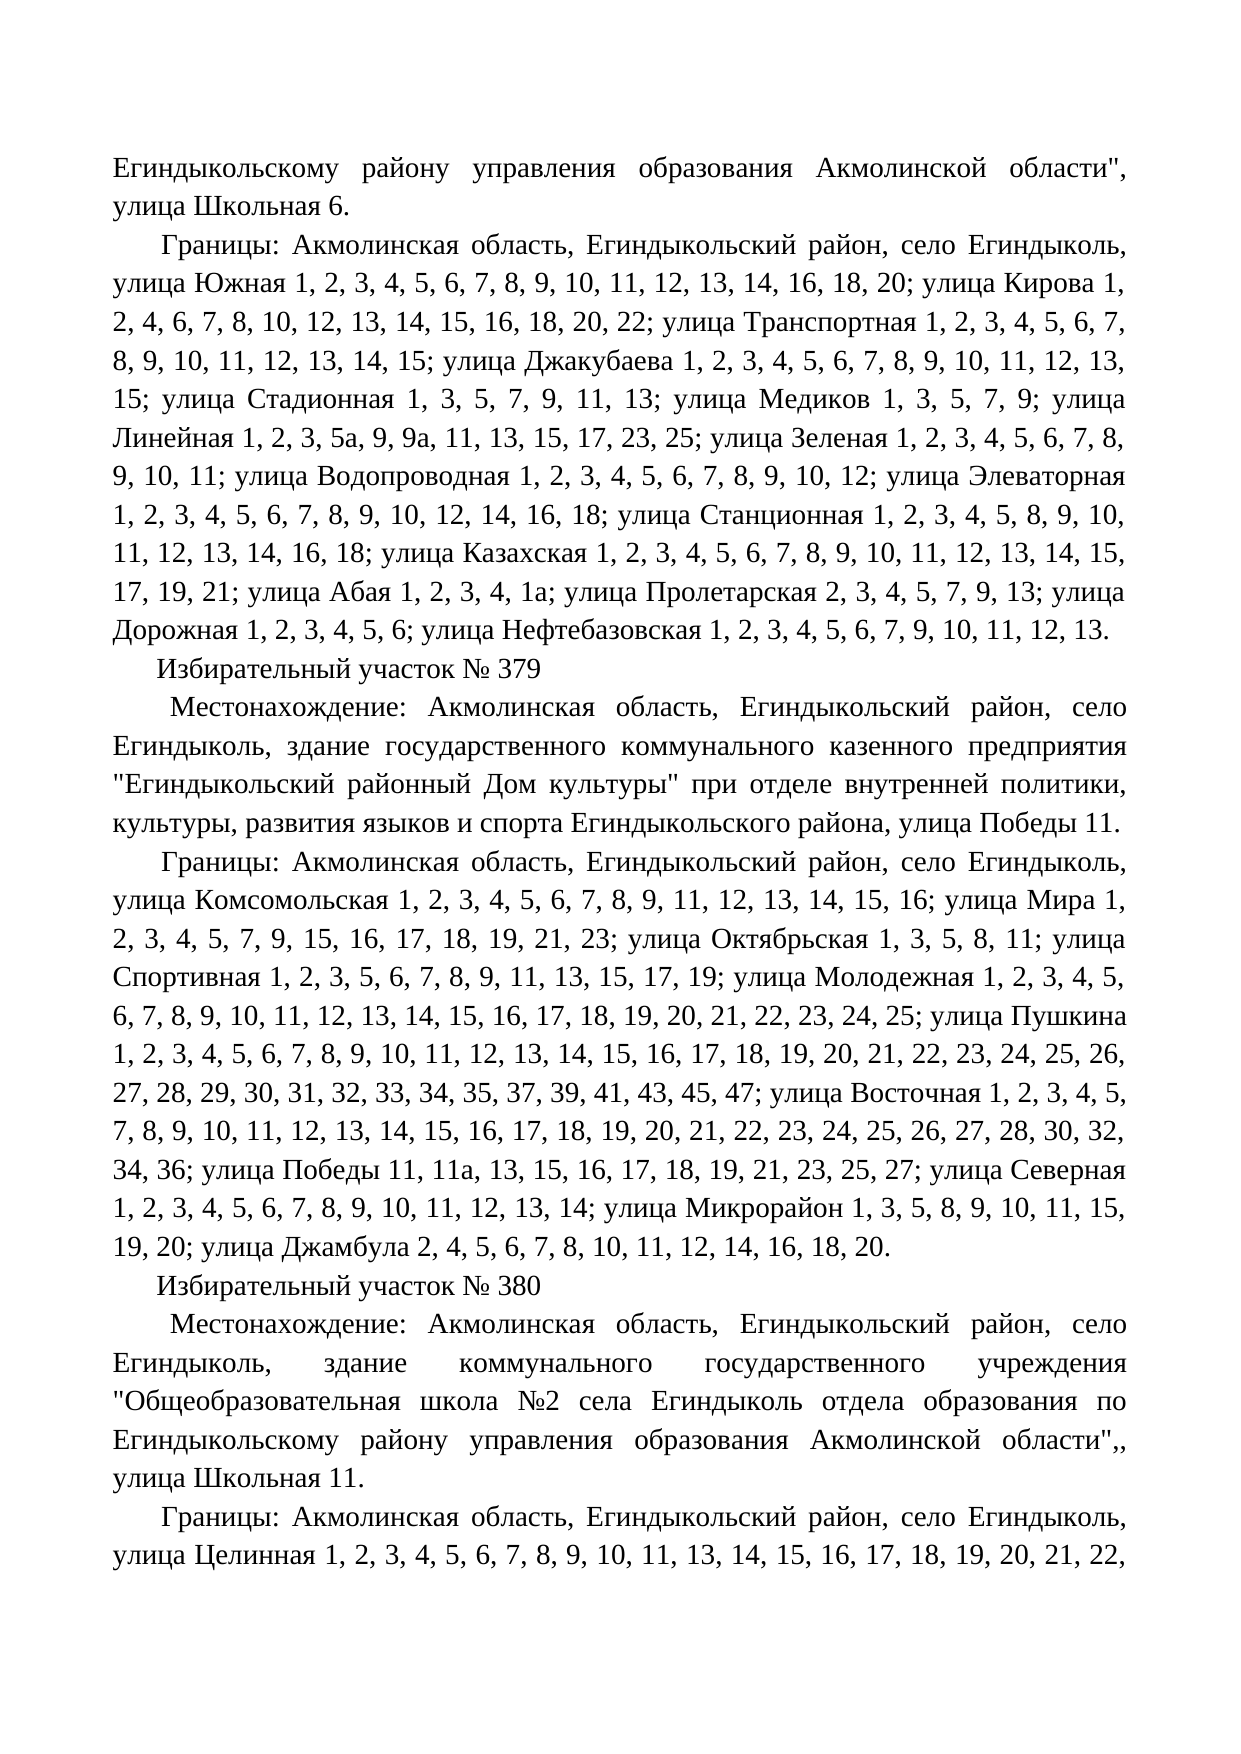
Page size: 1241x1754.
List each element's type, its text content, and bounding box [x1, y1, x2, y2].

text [112, 150, 1128, 222]
text Границы: Акмолинская область, Егиндыкольский район, село Егиндыколь, улица Комсомольская 1, 2, 3, 4, 5, 6, 7, 8, 9, 11, 12, 13, 14, 15, 16; улица Мира 1, 2, 3, 4, 5, 7, 9, 15, 16, 17, 18, 19, 21, 23; улица Октябрьская 1, 3, 5, 8, 11; улица Спортивная 1, 2, 3, 5, 6, 7, 8, 9, 11, 13, 15, 17, 19; улица Молодежная 1, 2, 3, 4, 5, 6, 7, 8, 9, 10, 11, 12, 13, 14, 15, 16, 17, 18, 19, 20, 21, 22, 23, 24, 25; улица Пушкина 1, 2, 3, 4, 5, 6, 7, 8, 9, 10, 11, 12, 13, 14, 15, 16, 17, 18, 19, 20, 21, 22, 23, 24, 25, 26, 27, 28, 29, 30, 31, 32, 33, 34, 35, 37, 39, 41, 43, 45, 47; улица Восточная 1, 2, 3, 4, 5, 7, 8, 9, 10, 11, 12, 13, 14, 15, 16, 17, 18, 19, 20, 21, 22, 23, 24, 25, 26, 27, 28, 30, 32, 34, 36; улица Победы 11, 11а, 13, 15, 16, 17, 18, 19, 21, 23, 25, 27; улица Северная 1, 2, 3, 4, 5, 6, 7, 8, 9, 10, 11, 12, 13, 14; улица Микрорайон 1, 3, 5, 8, 9, 10, 11, 15, 19, 20; улица Джамбула 2, 4, 5, 6, 7, 8, 10, 11, 12, 14, 16, 18, 20. [112, 844, 1128, 1263]
text Избирательный участок № 380 [112, 1268, 1128, 1301]
text Избирательный участок № 379 [112, 651, 1128, 684]
text Местонахождение: Акмолинская область, Егиндыкольский район, село Егиндыколь, здание государственного коммунального казенного предприятия "Егиндыкольский районный Дом культуры" при отделе внутренней политики, культуры, развития языков и спорта Егиндыкольского района, улица Победы 11. [112, 689, 1128, 839]
text Границы: Акмолинская область, Егиндыкольский район, село Егиндыколь, улица Южная 1, 2, 3, 4, 5, 6, 7, 8, 9, 10, 11, 12, 13, 14, 16, 18, 20; улица Кирова 1, 2, 4, 6, 7, 8, 10, 12, 13, 14, 15, 16, 18, 20, 22; улица Транспортная 1, 2, 3, 4, 5, 6, 7, 8, 9, 10, 11, 12, 13, 14, 15; улица Джакубаева 1, 2, 3, 4, 5, 6, 7, 8, 9, 10, 11, 12, 13, 15; улица Стадионная 1, 3, 5, 7, 9, 11, 13; улица Медиков 1, 3, 5, 7, 9; улица Линейная 1, 2, 3, 5а, 9, 9а, 11, 13, 15, 17, 23, 25; улица Зеленая 1, 2, 3, 4, 5, 6, 7, 8, 9, 10, 11; улица Водопроводная 1, 2, 3, 4, 5, 6, 7, 8, 9, 10, 12; улица Элеваторная 1, 2, 3, 4, 5, 6, 7, 8, 9, 10, 12, 14, 16, 18; улица Станционная 1, 2, 3, 4, 5, 8, 9, 10, 11, 12, 13, 14, 16, 18; улица Казахская 1, 2, 3, 4, 5, 6, 7, 8, 9, 10, 11, 12, 13, 14, 15, 17, 19, 21; улица Абая 1, 2, 3, 4, 1а; улица Пролетарская 2, 3, 4, 5, 7, 9, 13; улица Дорожная 1, 2, 3, 4, 5, 6; улица Нефтебазовская 1, 2, 3, 4, 5, 6, 7, 9, 10, 11, 12, 13. [112, 227, 1128, 646]
text Местонахождение: Акмолинская область, Егиндыкольский район, село Егиндыколь, здание коммунального государственного учреждения "Общеобразовательная школа №2 села Егиндыколь отдела образования по Егиндыкольскому району управления образования Акмолинской области",, улица Школьная 11. [112, 1306, 1128, 1494]
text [112, 1499, 1128, 1571]
